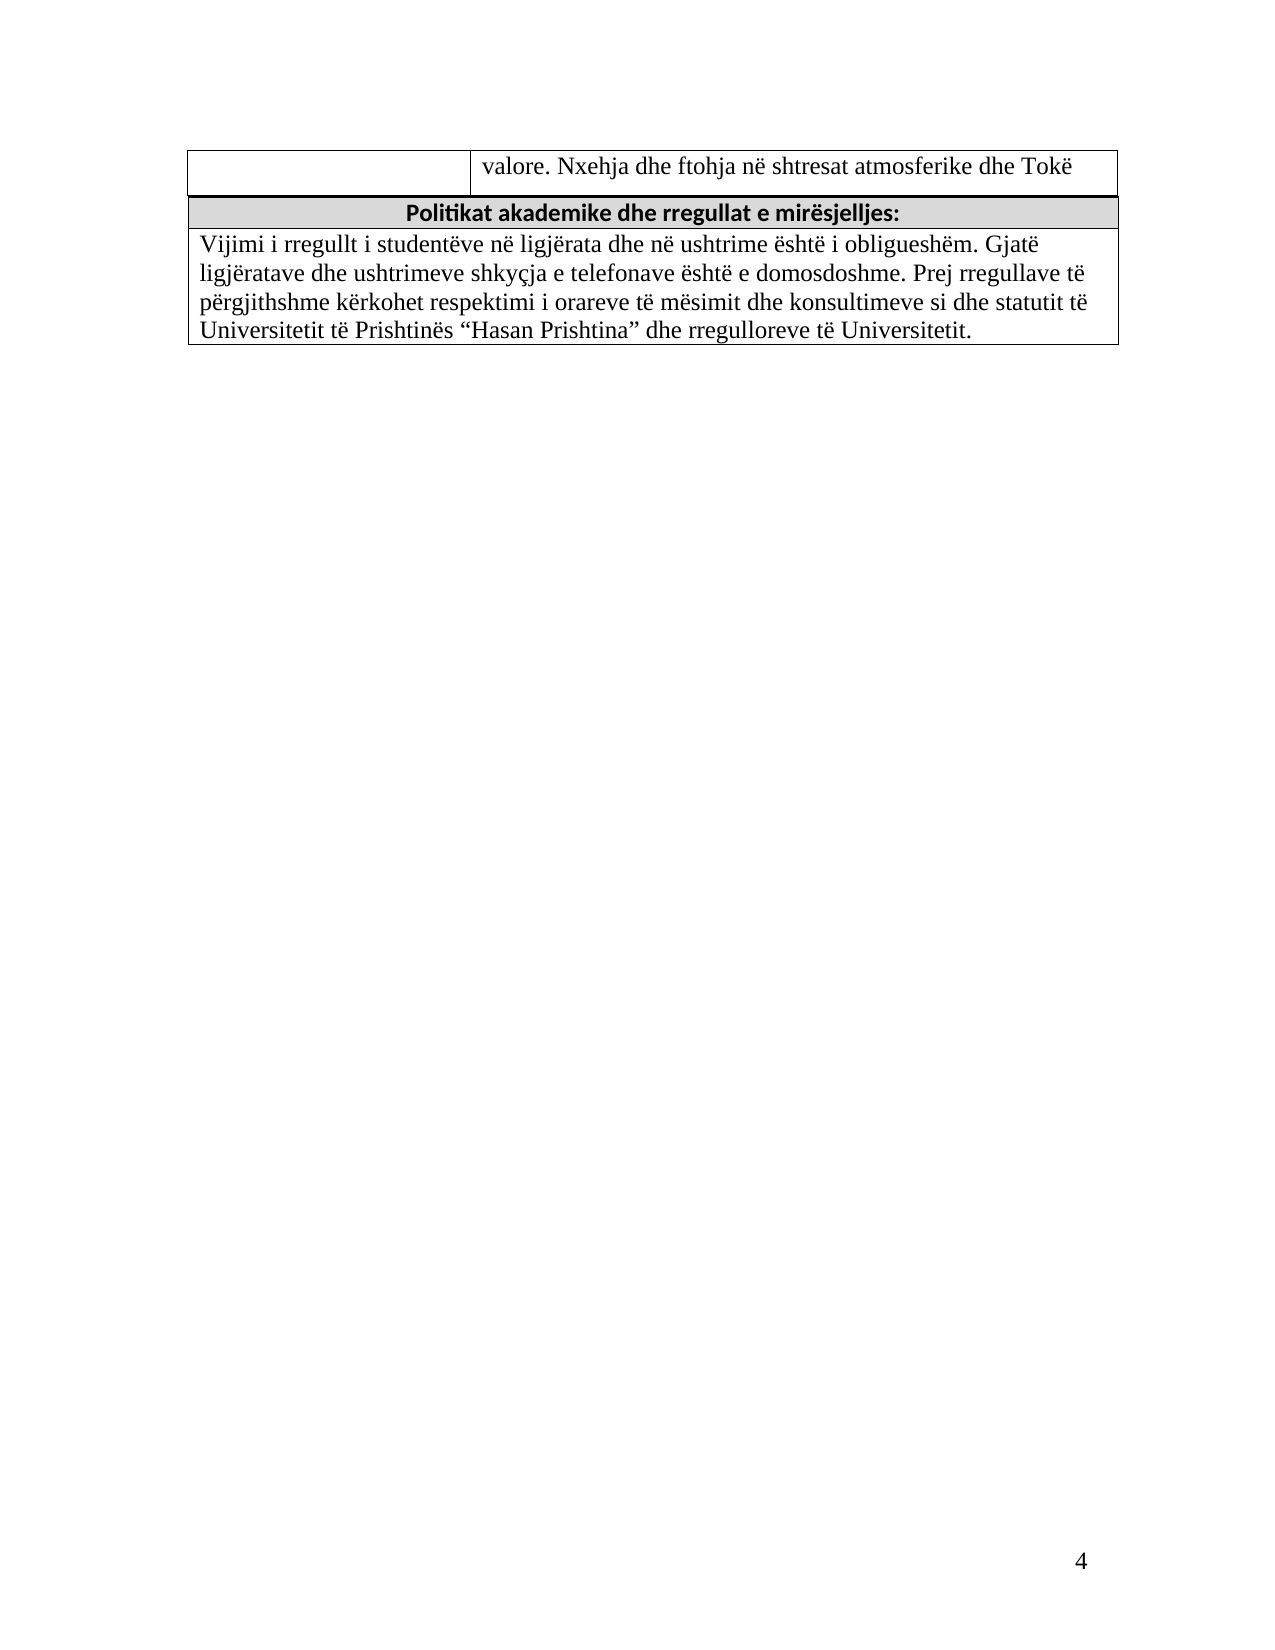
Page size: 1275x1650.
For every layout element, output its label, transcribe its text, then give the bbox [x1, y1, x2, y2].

table_header Politikat akademike dhe rregullat e mirësjelljes: [189, 198, 1118, 228]
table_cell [471, 151, 1117, 195]
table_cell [188, 151, 470, 195]
table_cell Vijimi i rregullt i studentëve në ligjërata dhe në ushtrime është i obligueshëm. Gjatë ligjëratave dhe ushtrimeve shkyçja e telefonave është e domosdoshme. Prej rregullave të përgjithshme kërkohet respektimi i orareve të mësimit dhe konsultimeve si dhe statutit të Universitetit të Prishtinës “Hasan Prishtina” dhe rregulloreve të Universitetit. [189, 229, 1118, 344]
